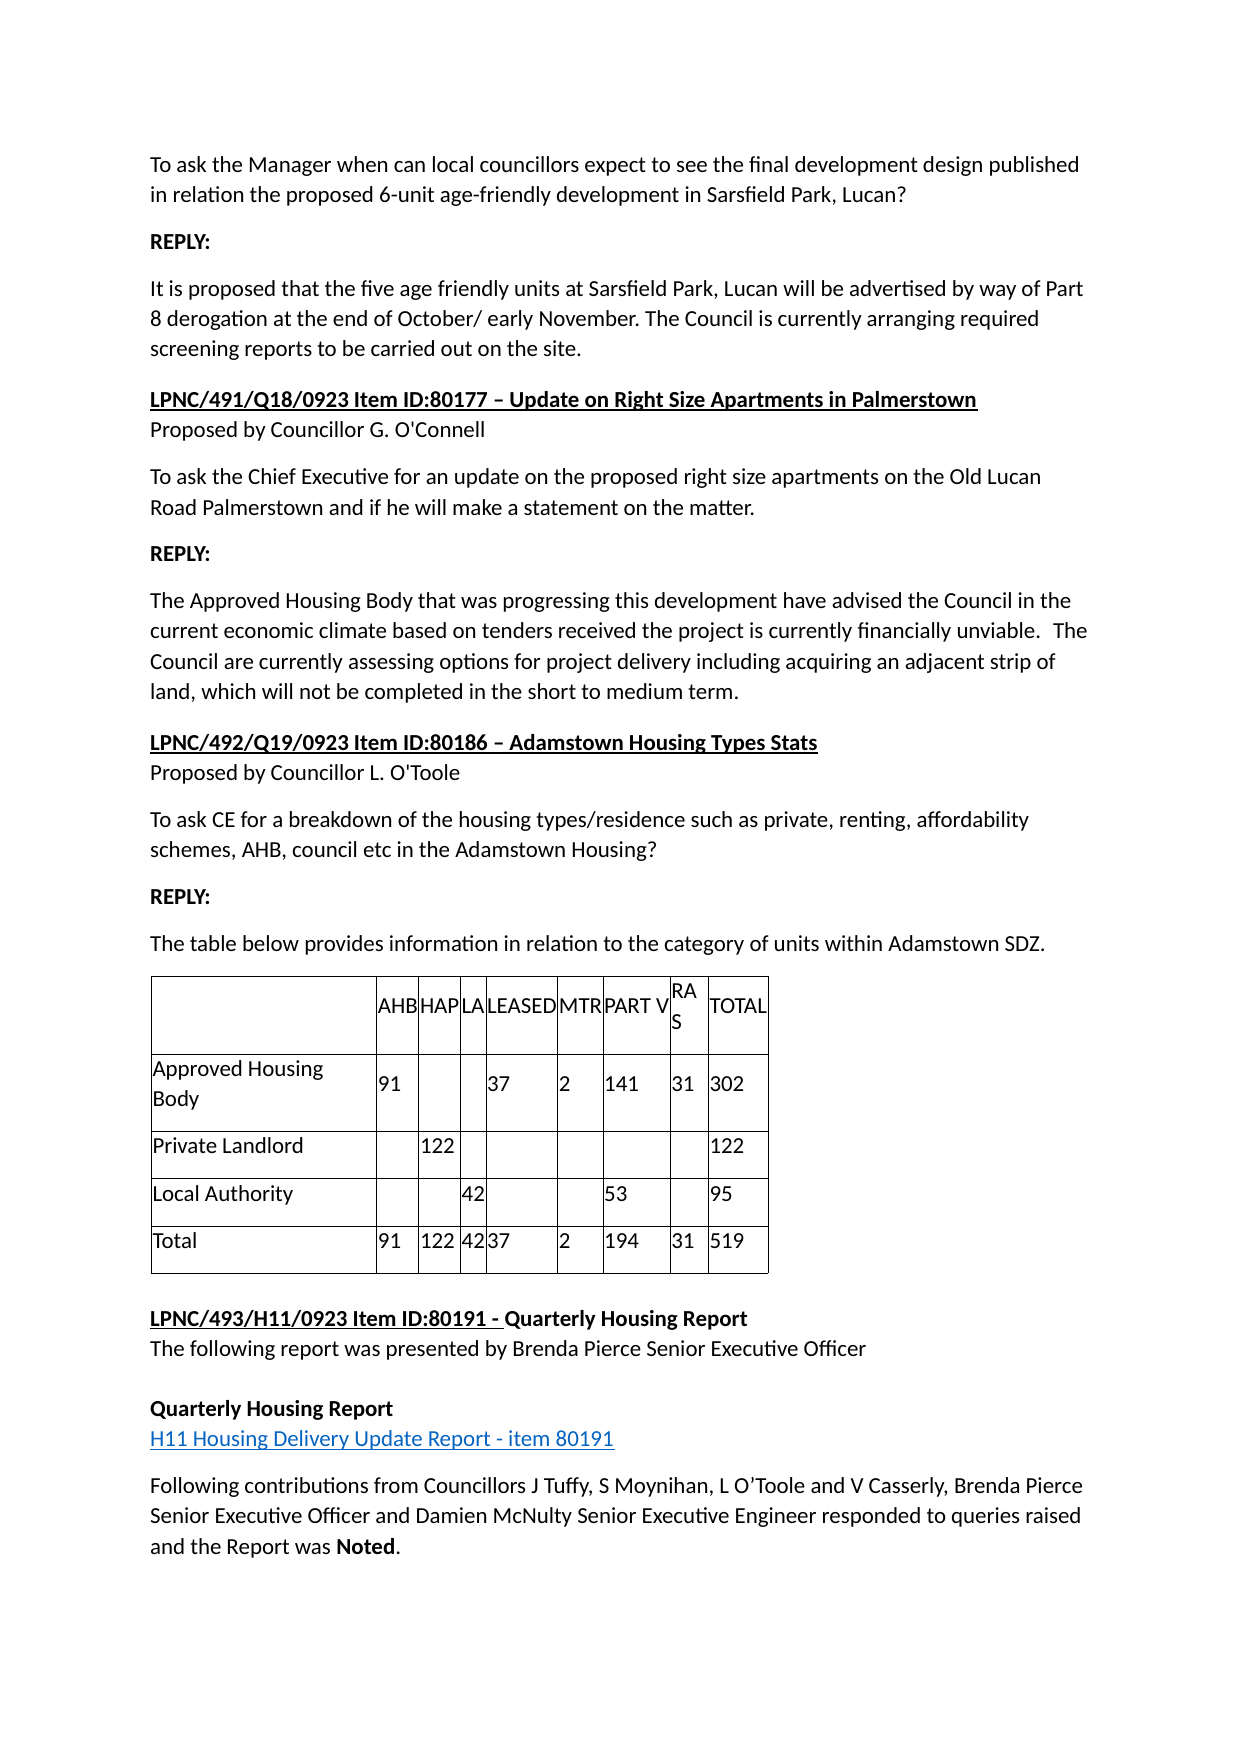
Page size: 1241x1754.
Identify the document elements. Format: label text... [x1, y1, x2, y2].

text The Approved Housing Body that was progressing this development have advised the Council in the current economic climate based on tenders received the project is currently financially unviable. The Council are currently assessing options for project delivery including acquiring an adjacent strip of land, which will not be completed in the short to medium term. [150, 586, 1090, 705]
table_header [152, 977, 376, 1053]
table_cell 31 [671, 1227, 708, 1273]
text The following report was presented by Brenda Pierce Senior Executive Officer [150, 1334, 1090, 1362]
table_cell [487, 1179, 557, 1226]
table_cell 194 [604, 1227, 670, 1273]
text It is proposed that the five age friendly units at Sarsfield Park, Lucan will be advertised by way of Part 8 derogation at the end of October/ early November. The Council is currently arranging required screening reports to be carried out on the site. [150, 274, 1090, 362]
table_header HAP [419, 977, 460, 1053]
table_cell Total [152, 1227, 376, 1273]
table_cell 2 [558, 1055, 603, 1131]
text Quarterly Housing Report [150, 1394, 1090, 1422]
text REPLY: [150, 882, 1090, 910]
text REPLY: [150, 227, 1090, 255]
table_cell [558, 1132, 603, 1178]
table_cell 141 [604, 1055, 670, 1131]
table_header RAS [671, 977, 708, 1053]
table_header TOTAL [709, 977, 768, 1053]
table_cell 122 [709, 1132, 768, 1178]
table_cell 53 [604, 1179, 670, 1226]
table_header AHB [377, 977, 418, 1053]
text Proposed by Councillor L. O'Toole [150, 758, 1090, 786]
table_cell [487, 1132, 557, 1178]
table_cell [604, 1132, 670, 1178]
table_cell 37 [487, 1055, 557, 1131]
table_cell 122 [419, 1132, 460, 1178]
table_cell [671, 1179, 708, 1226]
table_cell 42 [461, 1227, 486, 1273]
text The table below provides information in relation to the category of units within Adamstown SDZ. [150, 929, 1090, 957]
text To ask CE for a breakdown of the housing types/residence such as private, renting, affordability schemes, AHB, council etc in the Adamstown Housing? [150, 805, 1090, 863]
table_cell Local Authority [152, 1179, 376, 1226]
table_cell 302 [709, 1055, 768, 1131]
table_cell 519 [709, 1227, 768, 1273]
table_cell 42 [461, 1179, 486, 1226]
table_header MTR [558, 977, 603, 1053]
table_cell [377, 1132, 418, 1178]
table_cell 31 [671, 1055, 708, 1131]
table_cell 2 [558, 1227, 603, 1273]
table_cell 91 [377, 1227, 418, 1273]
text To ask the Manager when can local councillors expect to see the final development design published in relation the proposed 6-unit age-friendly development in Sarsfield Park, Lucan? [150, 150, 1090, 208]
table_header LA [461, 977, 486, 1053]
text To ask the Chief Executive for an update on the proposed right size apartments on the Old Lucan Road Palmerstown and if he will make a statement on the matter. [150, 462, 1090, 521]
table_cell 37 [487, 1227, 557, 1273]
text H11 Housing Delivery Update Report - item 80191 [150, 1424, 1090, 1452]
table_cell Private Landlord [152, 1132, 376, 1178]
table_cell [419, 1055, 460, 1131]
text LPNC/492/Q19/0923 Item ID:80186 – Adamstown Housing Types Stats [150, 728, 1090, 756]
table_header LEASED [487, 977, 557, 1053]
table_cell [461, 1055, 486, 1131]
table_cell [558, 1179, 603, 1226]
text Proposed by Councillor G. O'Connell [150, 416, 1090, 444]
table_cell [377, 1179, 418, 1226]
table_cell [671, 1132, 708, 1178]
text Following contributions from Councillors J Tuffy, S Moynihan, L O’Toole and V Casserly, Brenda Pierce Senior Executive Officer and Damien McNulty Senior Executive Engineer responded to queries raised and the Report was Noted. [150, 1471, 1090, 1560]
table_cell Approved Housing Body [152, 1055, 376, 1131]
table_cell [419, 1179, 460, 1226]
table_cell 122 [419, 1227, 460, 1273]
text LPNC/491/Q18/0923 Item ID:80177 – Update on Right Size Apartments in Palmerstown [150, 385, 1090, 413]
text REPLY: [150, 539, 1090, 568]
table_cell [461, 1132, 486, 1178]
table_header PART V [604, 977, 670, 1053]
table_cell 91 [377, 1055, 418, 1131]
text LPNC/493/H11/0923 Item ID:80191 - Quarterly Housing Report [150, 1304, 1090, 1332]
table_cell 95 [709, 1179, 768, 1226]
